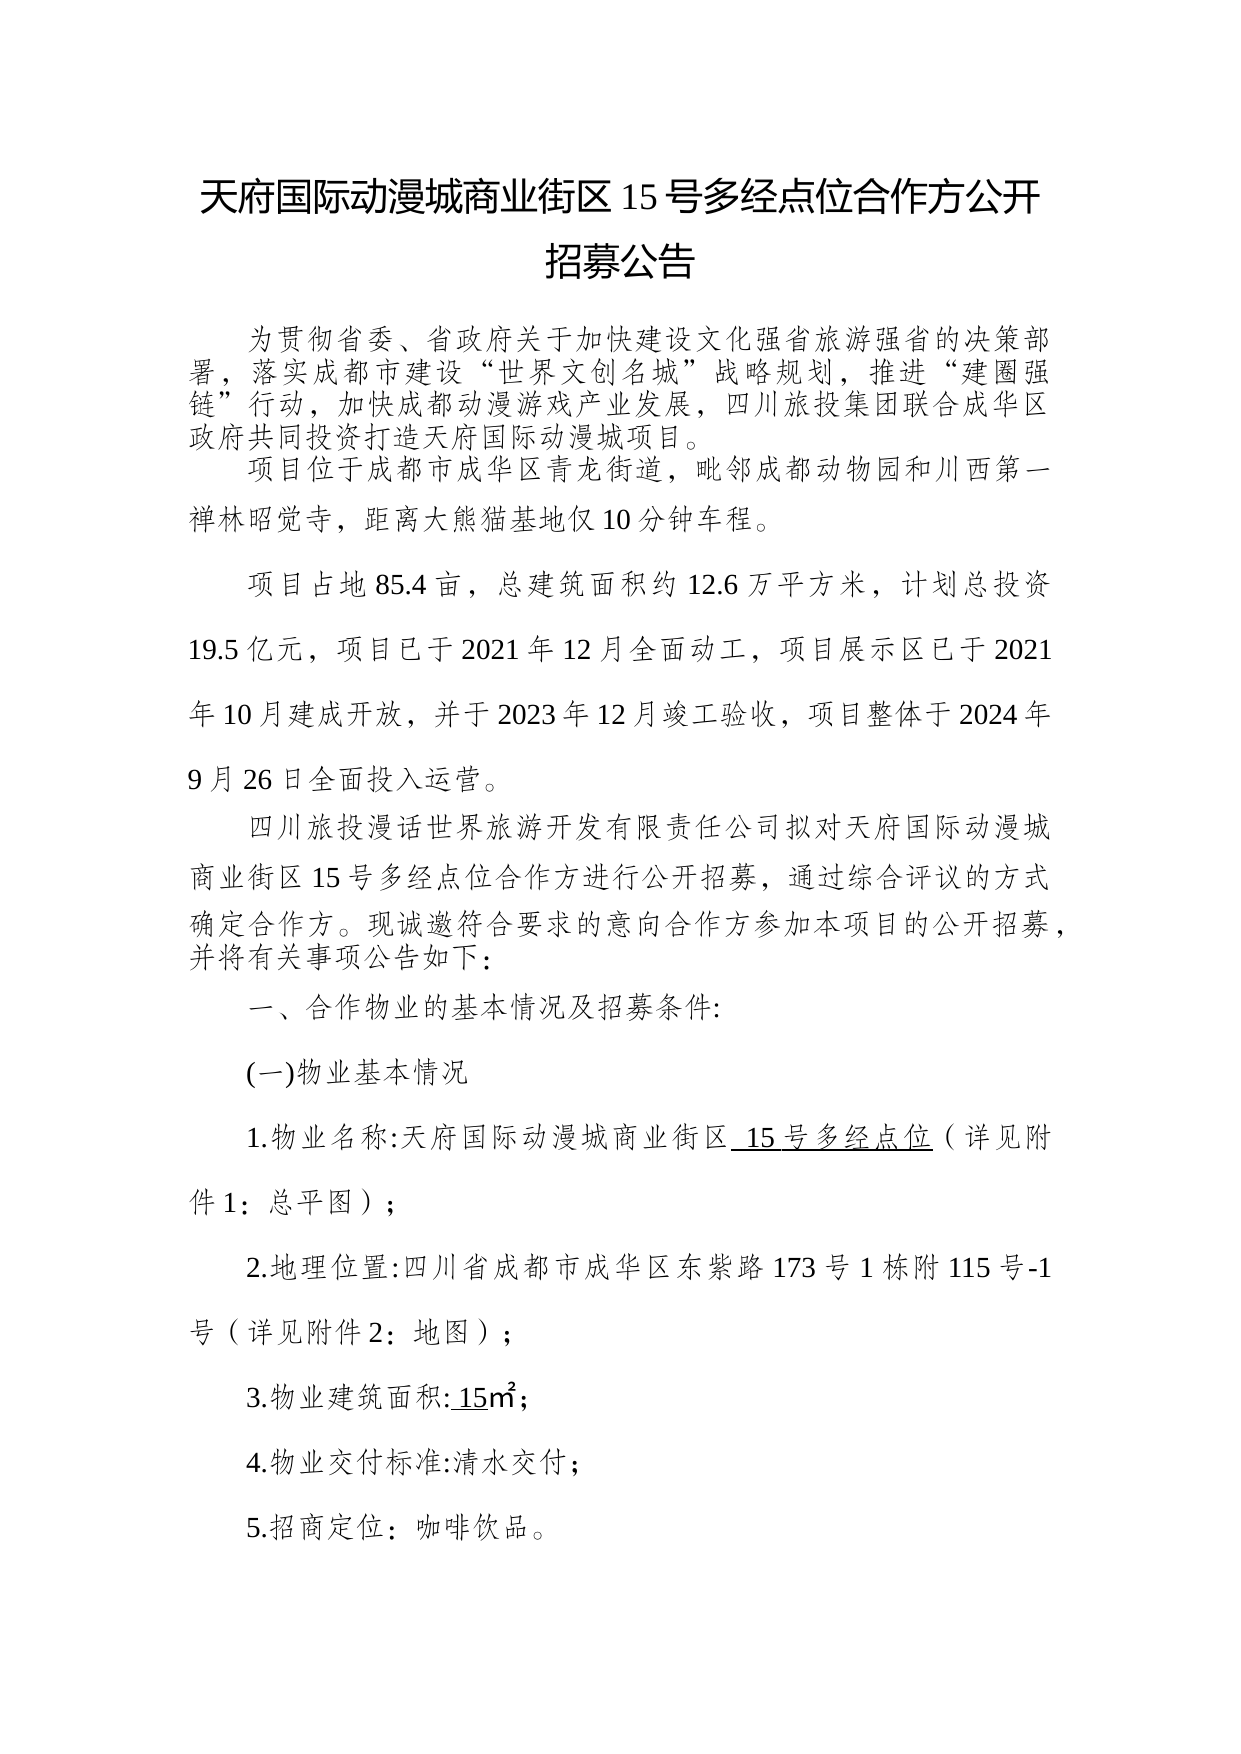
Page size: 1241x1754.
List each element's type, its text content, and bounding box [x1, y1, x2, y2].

text 1.物业名称:天府国际动漫城商业街区 15号多经点位（详见附件1：总平图）； [187, 1104, 1053, 1234]
text 2.地理位置:四川省成都市成华区东紫路173号1栋附115号-1号（详见附件2：地图）； [187, 1234, 1053, 1364]
text 5.招商定位：咖啡饮品。 [187, 1494, 1053, 1559]
text 四川旅投漫话世界旅游开发有限责任公司拟对天府国际动漫城商业街区15号多经点位合作方进行公开招募，通过综合评议的方式确定合作方。现诚邀符合要求的意向合作方参加本项目的公开招募，并将有关事项公告如下： [187, 812, 1053, 974]
text 一、合作物业的基本情况及招募条件: [187, 974, 1053, 1039]
text 3.物业建筑面积: 15㎡； [187, 1364, 1053, 1429]
text 项目位于成都市成华区青龙街道，毗邻成都动物园和川西第一禅林昭觉寺，距离大熊猫基地仅10分钟车程。 [187, 454, 1053, 552]
text 天府国际动漫城商业街区15号多经点位合作方公开招募公告 [187, 162, 1053, 292]
text (一)物业基本情况 [187, 1039, 1053, 1104]
text 4.物业交付标准:清水交付； [187, 1429, 1053, 1494]
text 项目占地85.4亩，总建筑面积约12.6万平方米，计划总投资19.5亿元，项目已于2021年12月全面动工，项目展示区已于2021年10月建成开放，并于2023年12月竣工验收，项目整体于2024年9月26日全面投入运营。 [187, 552, 1053, 812]
text 为贯彻省委、省政府关于加快建设文化强省旅游强省的决策部署，落实成都市建设“世界文创名城”战略规划，推进“建圈强链”行动，加快成都动漫游戏产业发展，四川旅投集团联合成华区政府共同投资打造天府国际动漫城项目。 [187, 324, 1053, 454]
